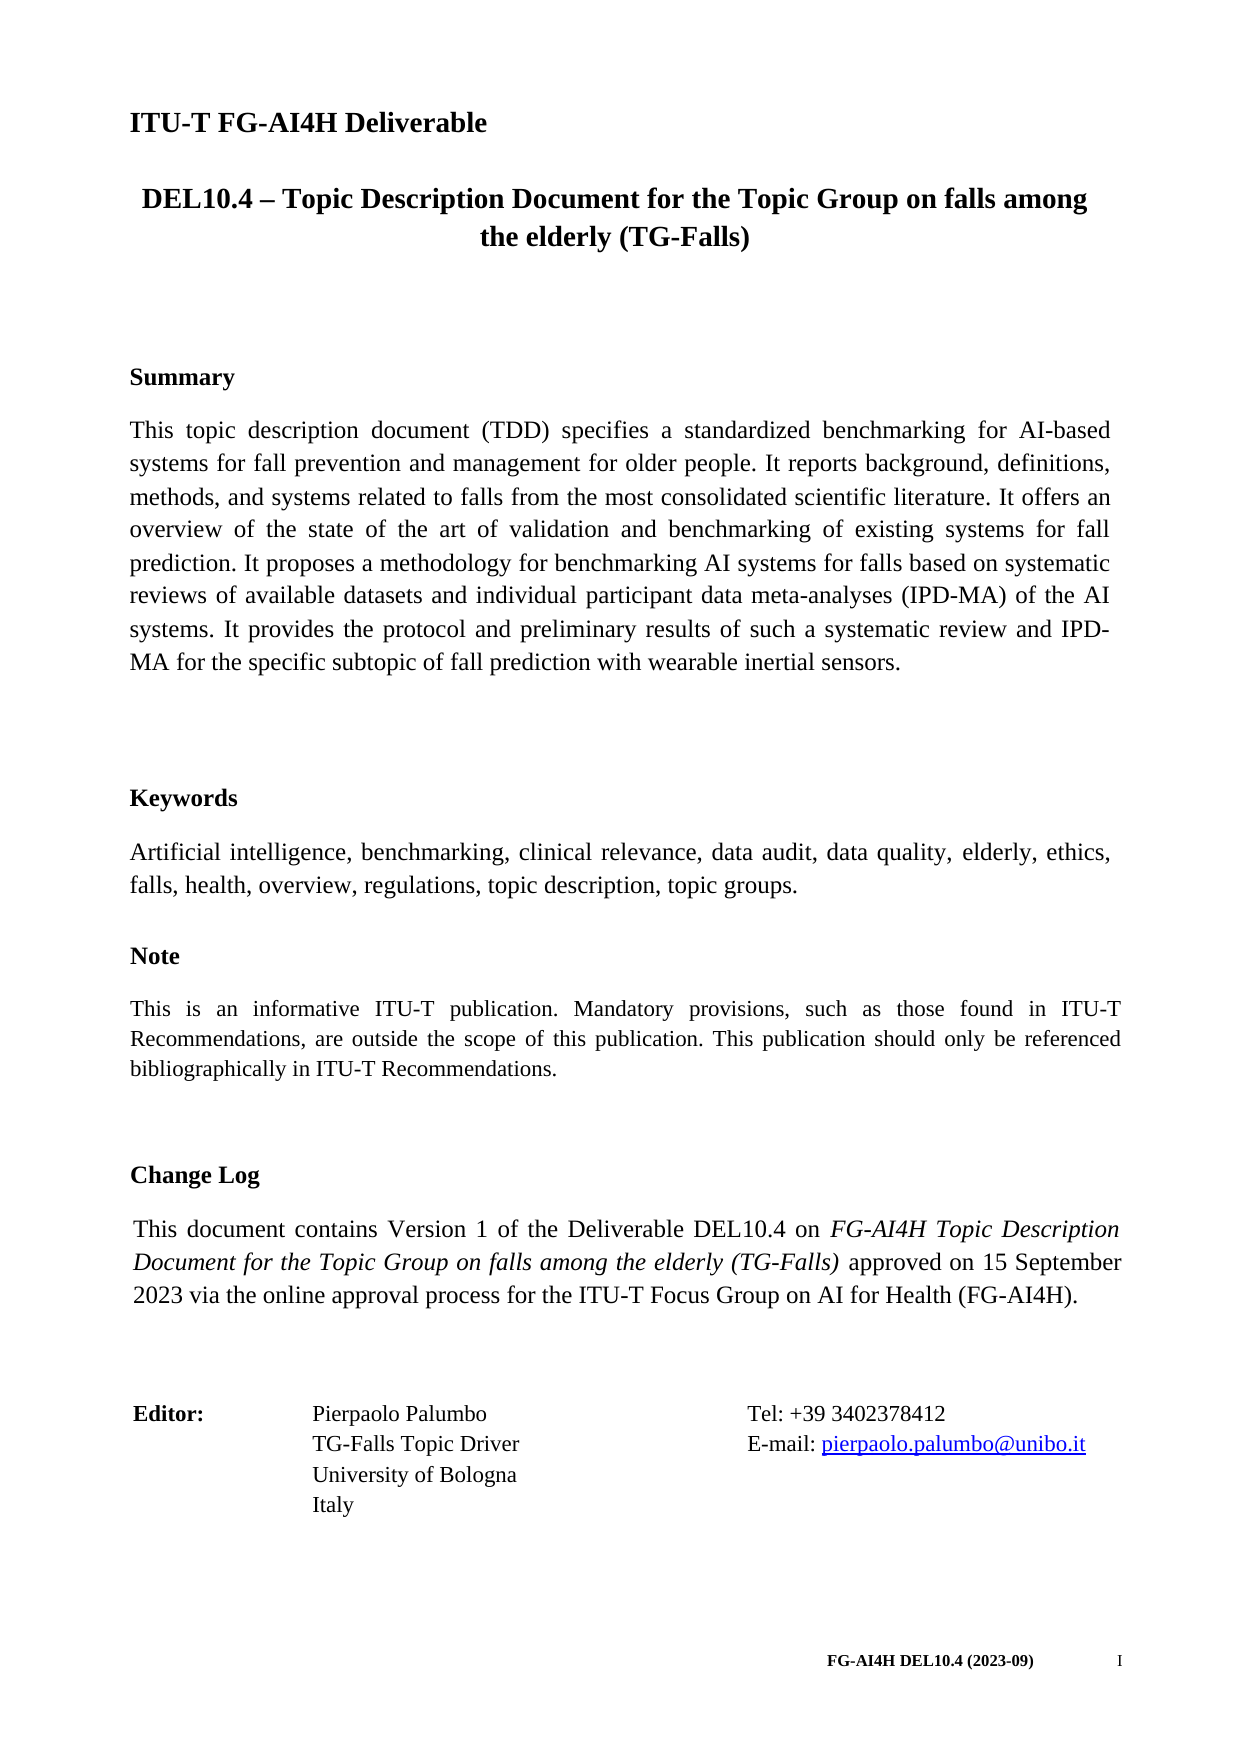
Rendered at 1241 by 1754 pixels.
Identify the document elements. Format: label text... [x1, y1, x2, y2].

subtitle Change Log [130, 1160, 1122, 1189]
table_header Editor: [103, 1388, 282, 1542]
table_header Pierpaolo Palumbo TG-Falls Topic Driver University of Bologna Italy [283, 1388, 717, 1542]
table_header Keywords Artificial intelligence, benchmarking, clinical relevance, data audit, data quality, elderly, ethics, falls, health, overview, regulations, topic description, topic groups. [118, 767, 1122, 924]
table_header ITU-T FG-AI4H Deliverable DEL10.4 – Topic Description Document for the Topic Group on falls among the elderly (TG-Falls) [118, 105, 1122, 279]
text This document contains Version 1 of the Deliverable DEL10.4 on FG-AI4H Topic Description Document for the Topic Group on falls among the elderly (TG-Falls) approved on 15 September 2023 via the online approval process for the ITU-T Focus Group on AI for Health (FG-AI4H). [133, 1214, 1122, 1309]
table_header Summary This topic description document (TDD) specifies a standardized benchmarking for AI-based systems for fall prevention and management for older people. It reports background, definitions, methods, and systems related to falls from the most consolidated scientific literature. It offers an overview of the state of the art of validation and benchmarking of existing systems for fall prediction. It proposes a methodology for benchmarking AI systems for falls based on systematic reviews of available datasets and individual participant data meta-analyses (IPD-MA) of the AI systems. It provides the protocol and preliminary results of such a systematic review and IPD-MA for the specific subtopic of fall prediction with wearable inertial sensors. [118, 345, 1122, 701]
table_header Tel: +39 3402378412 E-mail: pierpaolo.palumbo@unibo.it [718, 1388, 1137, 1542]
subtitle Note [130, 941, 1122, 970]
text This is an informative ITU-T publication. Mandatory provisions, such as those found in ITU-T Recommendations, are outside the scope of this publication. This publication should only be referenced bibliographically in ITU-T Recommendations. [130, 995, 1122, 1082]
